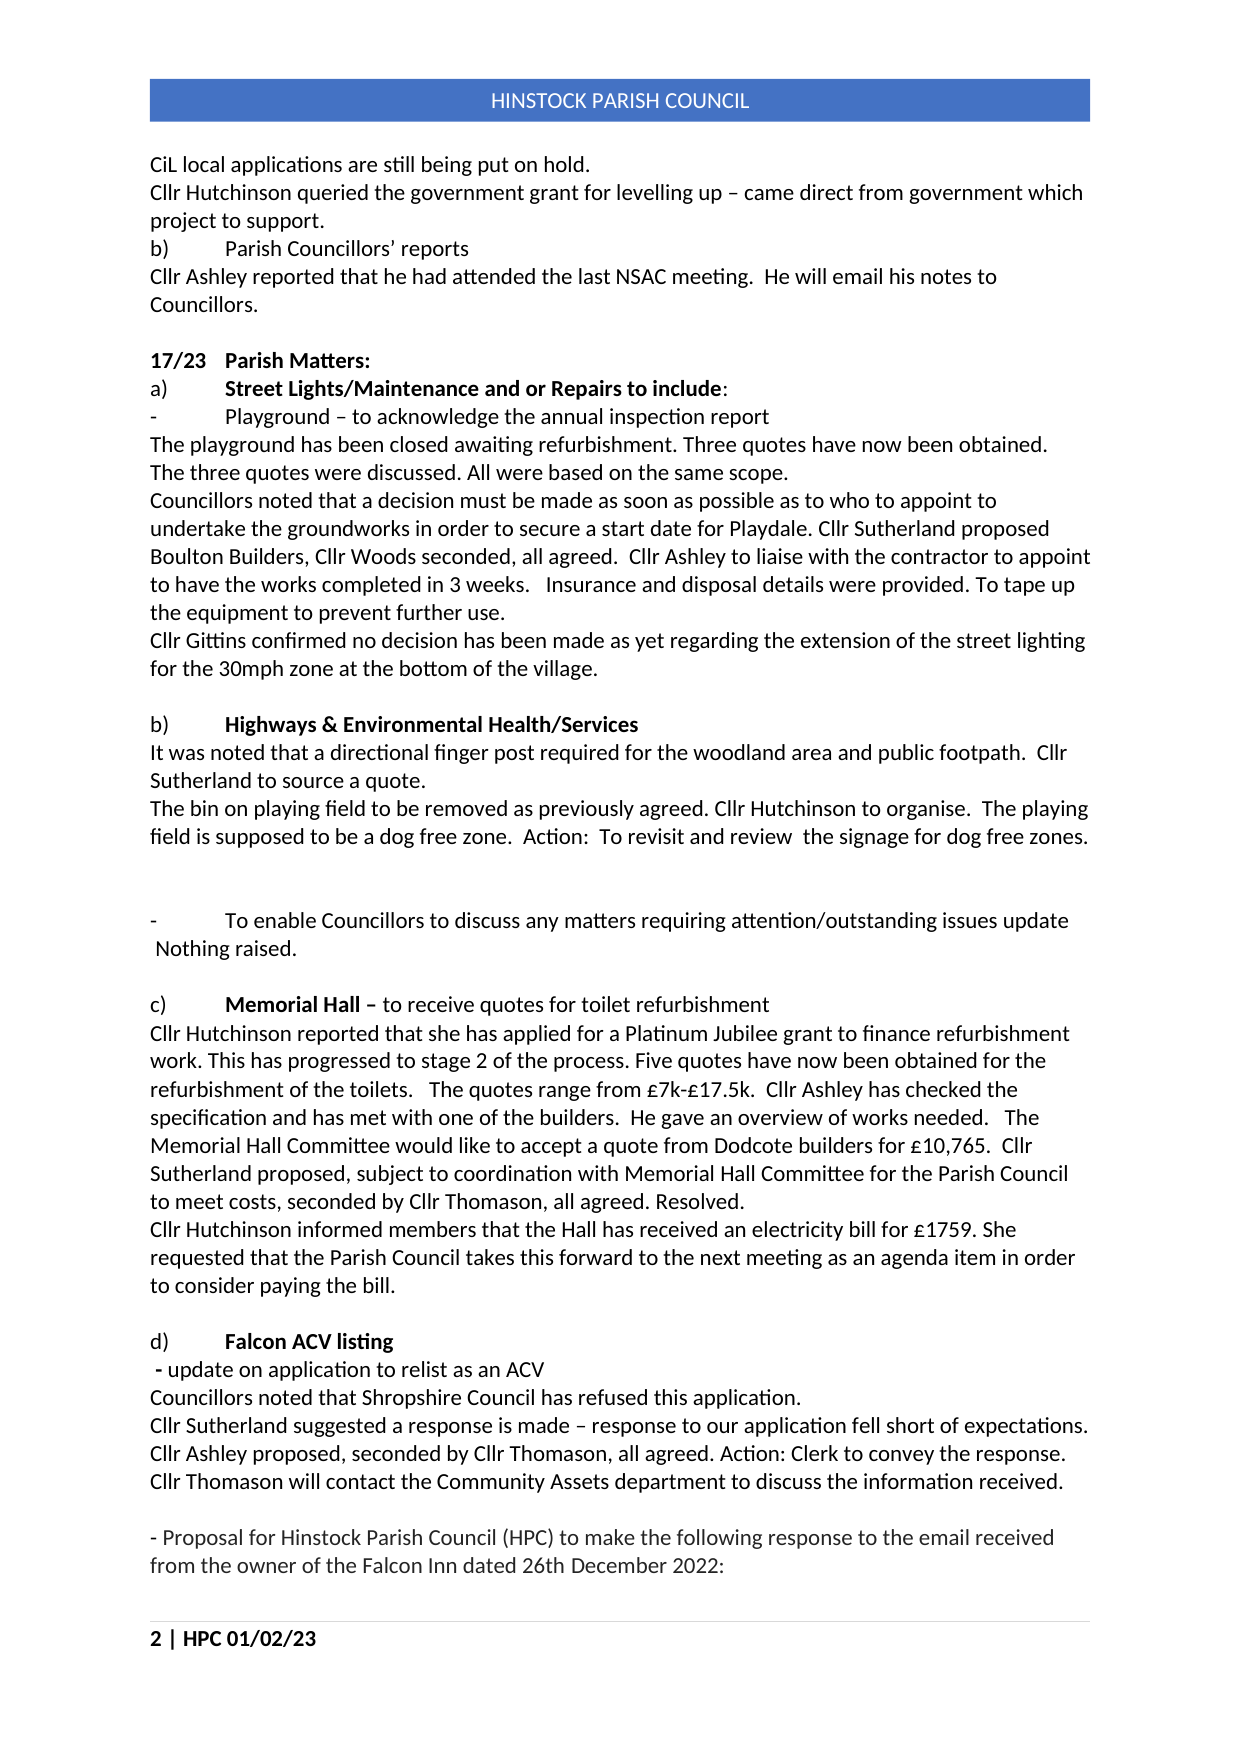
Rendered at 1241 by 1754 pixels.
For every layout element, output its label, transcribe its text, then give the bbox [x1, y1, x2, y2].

text c) Memorial Hall – to receive quotes for toilet refurbishment Cllr Hutchinson reported that she has applied for a Platinum Jubilee grant to finance refurbishment work. This has progressed to stage 2 of the process. Five quotes have now been obtained for the refurbishment of the toilets. The quotes range from £7k-£17.5k. Cllr Ashley has checked the specification and has met with one of the builders. He gave an overview of works needed. The Memorial Hall Committee would like to accept a quote from Dodcote builders for £10,765. Cllr Sutherland proposed, subject to coordination with Memorial Hall Committee for the Parish Council to meet costs, seconded by Cllr Thomason, all agreed. Resolved. Cllr Hutchinson informed members that the Hall has received an electricity bill for £1759. She requested that the Parish Council takes this forward to the next meeting as an agenda item in order to consider paying the bill. [150, 991, 1093, 1327]
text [150, 150, 1093, 234]
text - Proposal for Hinstock Parish Council (HPC) to make the following response to the email received from the owner of the Falcon Inn dated 26th December 2022: [150, 1523, 1093, 1579]
text b) Highways & Environmental Health/Services It was noted that a directional finger post required for the woodland area and public footpath. Cllr Sutherland to source a quote. The bin on playing field to be removed as previously agreed. Cllr Hutchinson to organise. The playing field is supposed to be a dog free zone. Action: To revisit and review the signage for dog free zones. - To enable Councillors to discuss any matters requiring attention/outstanding issues update Nothing raised. [150, 710, 1093, 963]
text d) Falcon ACV listing [150, 1327, 1093, 1355]
text - Playground – to acknowledge the annual inspection report The playground has been closed awaiting refurbishment. Three quotes have now been obtained. The three quotes were discussed. All were based on the same scope. Councillors noted that a decision must be made as soon as possible as to who to appoint to undertake the groundworks in order to secure a start date for Playdale. Cllr Sutherland proposed Boulton Builders, Cllr Woods seconded, all agreed. Cllr Ashley to liaise with the contractor to appoint to have the works completed in 3 weeks. Insurance and disposal details were provided. To tape up the equipment to prevent further use. Cllr Gittins confirmed no decision has been made as yet regarding the extension of the street lighting for the 30mph zone at the bottom of the village. [150, 402, 1093, 710]
text b) Parish Councillors’ reports [150, 234, 1093, 262]
list Cllr Ashley reported that he had attended the last NSAC meeting. He will email his notes to Councillors. [150, 262, 1093, 346]
list 17/23 Parish Matters: a) Street Lights/Maintenance and or Repairs to include: [150, 346, 1093, 402]
text Cllr Sutherland suggested a response is made – response to our application fell short of expectations. [150, 1411, 1093, 1439]
text Cllr Ashley proposed, seconded by Cllr Thomason, all agreed. Action: Clerk to convey the response. Cllr Thomason will contact the Community Assets department to discuss the information received. [150, 1439, 1093, 1523]
text - update on application to relist as an ACV Councillors noted that Shropshire Council has refused this application. [150, 1355, 1093, 1411]
